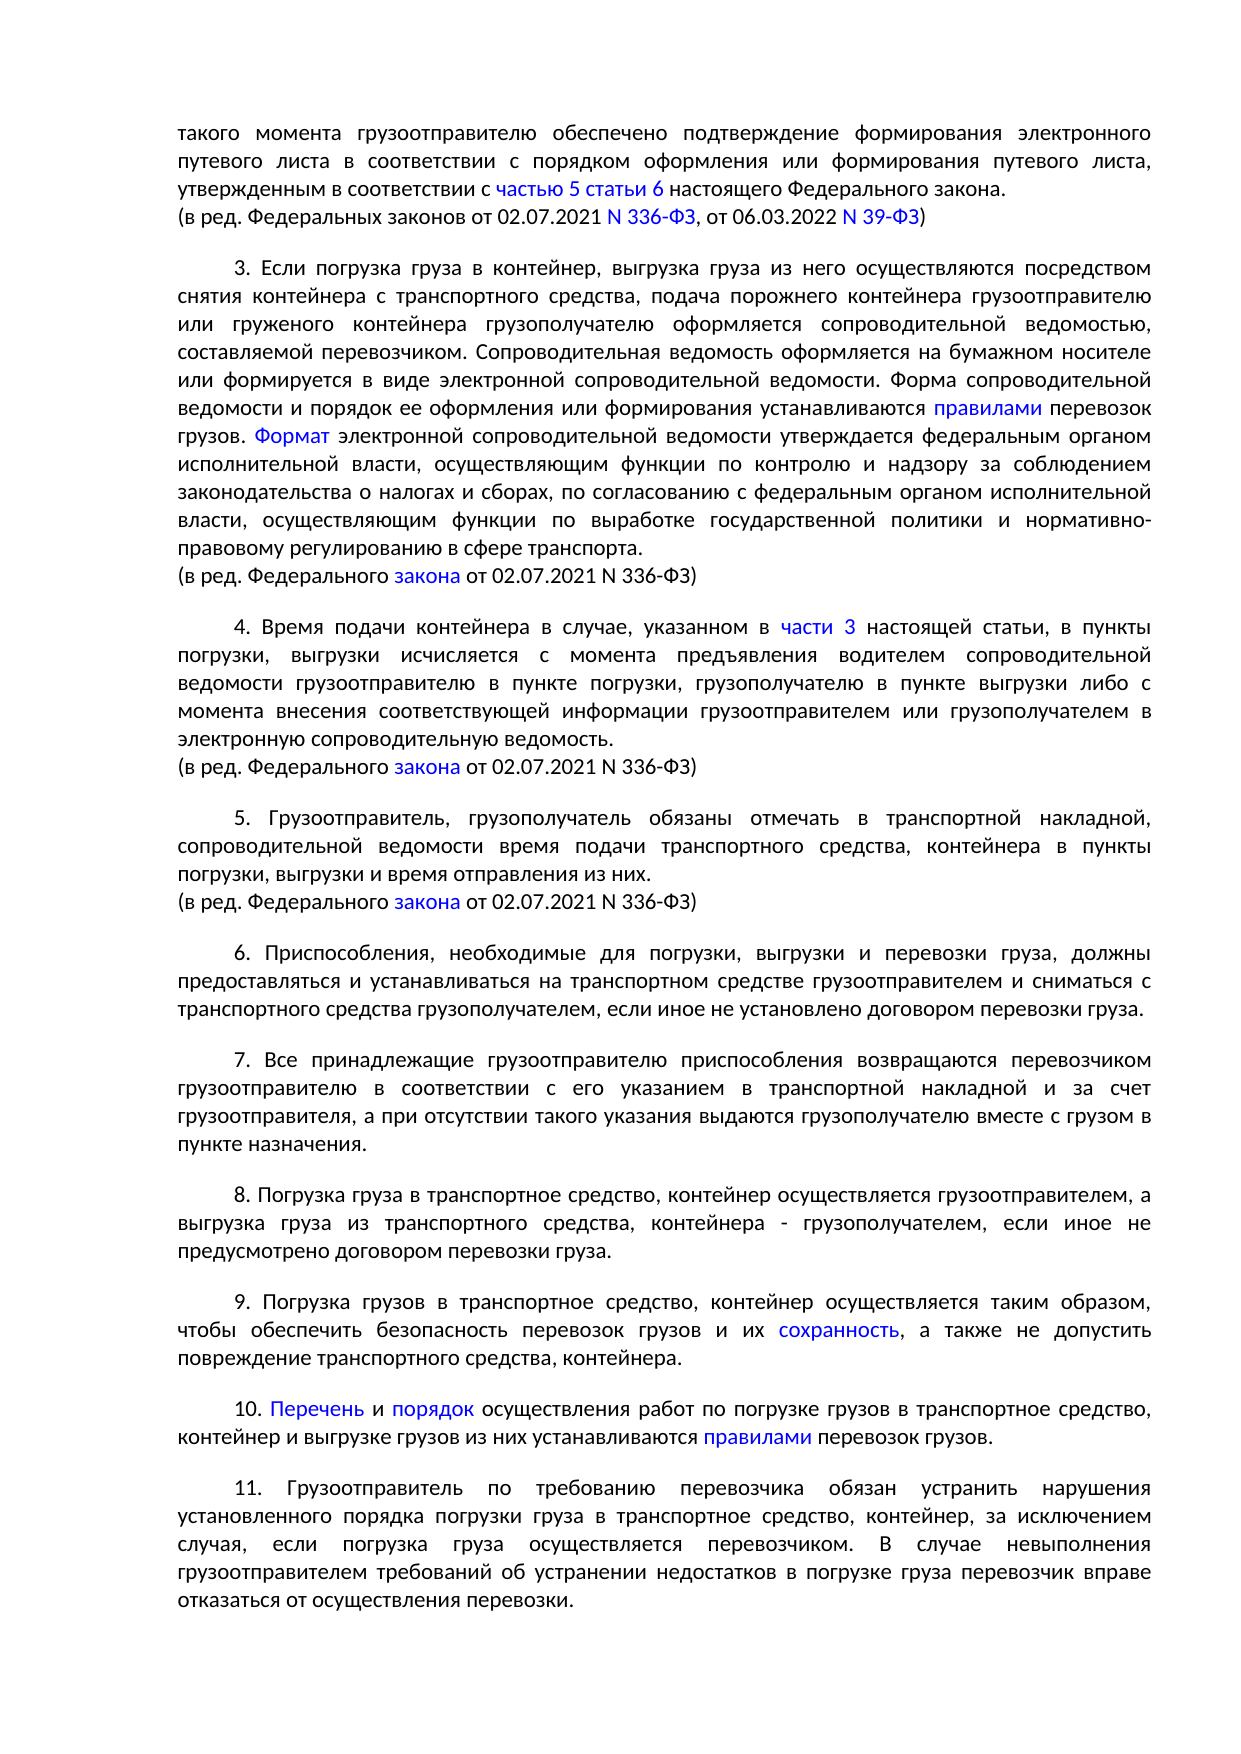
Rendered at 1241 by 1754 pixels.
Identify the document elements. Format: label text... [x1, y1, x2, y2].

text 6. Приспособления, необходимые для погрузки, выгрузки и перевозки груза, должны предоставляться и устанавливаться на транспортном средстве грузоотправителем и сниматься с транспортного средства грузополучателем, если иное не установлено договором перевозки груза. [177, 938, 1152, 1022]
text (в ред. Федерального закона от 02.07.2021 N 336-ФЗ) [177, 561, 1152, 589]
text 8. Погрузка груза в транспортное средство, контейнер осуществляется грузоотправителем, а выгрузка груза из транспортного средства, контейнера - грузополучателем, если иное не предусмотрено договором перевозки груза. [177, 1180, 1152, 1264]
text 3. Если погрузка груза в контейнер, выгрузка груза из него осуществляются посредством снятия контейнера с транспортного средства, подача порожнего контейнера грузоотправителю или груженого контейнера грузополучателю оформляется сопроводительной ведомостью, составляемой перевозчиком. Сопроводительная ведомость оформляется на бумажном носителе или формируется в виде электронной сопроводительной ведомости. Форма сопроводительной ведомости и порядок ее оформления или формирования устанавливаются правилами перевозок грузов. Формат электронной сопроводительной ведомости утверждается федеральным органом исполнительной власти, осуществляющим функции по контролю и надзору за соблюдением законодательства о налогах и сборах, по согласованию с федеральным органом исполнительной власти, осуществляющим функции по выработке государственной политики и нормативно-правовому регулированию в сфере транспорта. [177, 253, 1152, 561]
text 10. Перечень и порядок осуществления работ по погрузке грузов в транспортное средство, контейнер и выгрузке грузов из них устанавливаются правилами перевозок грузов. [177, 1394, 1152, 1450]
text (в ред. Федерального закона от 02.07.2021 N 336-ФЗ) [177, 752, 1152, 780]
text 4. Время подачи контейнера в случае, указанном в части 3 настоящей статьи, в пункты погрузки, выгрузки исчисляется с момента предъявления водителем сопроводительной ведомости грузоотправителю в пункте погрузки, грузополучателю в пункте выгрузки либо с момента внесения соответствующей информации грузоотправителем или грузополучателем в электронную сопроводительную ведомость. [177, 612, 1152, 752]
text 11. Грузоотправитель по требованию перевозчика обязан устранить нарушения установленного порядка погрузки груза в транспортное средство, контейнер, за исключением случая, если погрузка груза осуществляется перевозчиком. В случае невыполнения грузоотправителем требований об устранении недостатков в погрузке груза перевозчик вправе отказаться от осуществления перевозки. [177, 1473, 1152, 1613]
text (в ред. Федерального закона от 02.07.2021 N 336-ФЗ) [177, 887, 1152, 915]
text (в ред. Федеральных законов от 02.07.2021 N 336-ФЗ, от 06.03.2022 N 39-ФЗ) [177, 202, 1152, 230]
text 5. Грузоотправитель, грузополучатель обязаны отмечать в транспортной накладной, сопроводительной ведомости время подачи транспортного средства, контейнера в пункты погрузки, выгрузки и время отправления из них. [177, 803, 1152, 887]
text 7. Все принадлежащие грузоотправителю приспособления возвращаются перевозчиком грузоотправителю в соответствии с его указанием в транспортной накладной и за счет грузоотправителя, а при отсутствии такого указания выдаются грузополучателю вместе с грузом в пункте назначения. [177, 1045, 1152, 1157]
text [177, 118, 1152, 202]
text 9. Погрузка грузов в транспортное средство, контейнер осуществляется таким образом, чтобы обеспечить безопасность перевозок грузов и их сохранность, а также не допустить повреждение транспортного средства, контейнера. [177, 1287, 1152, 1371]
